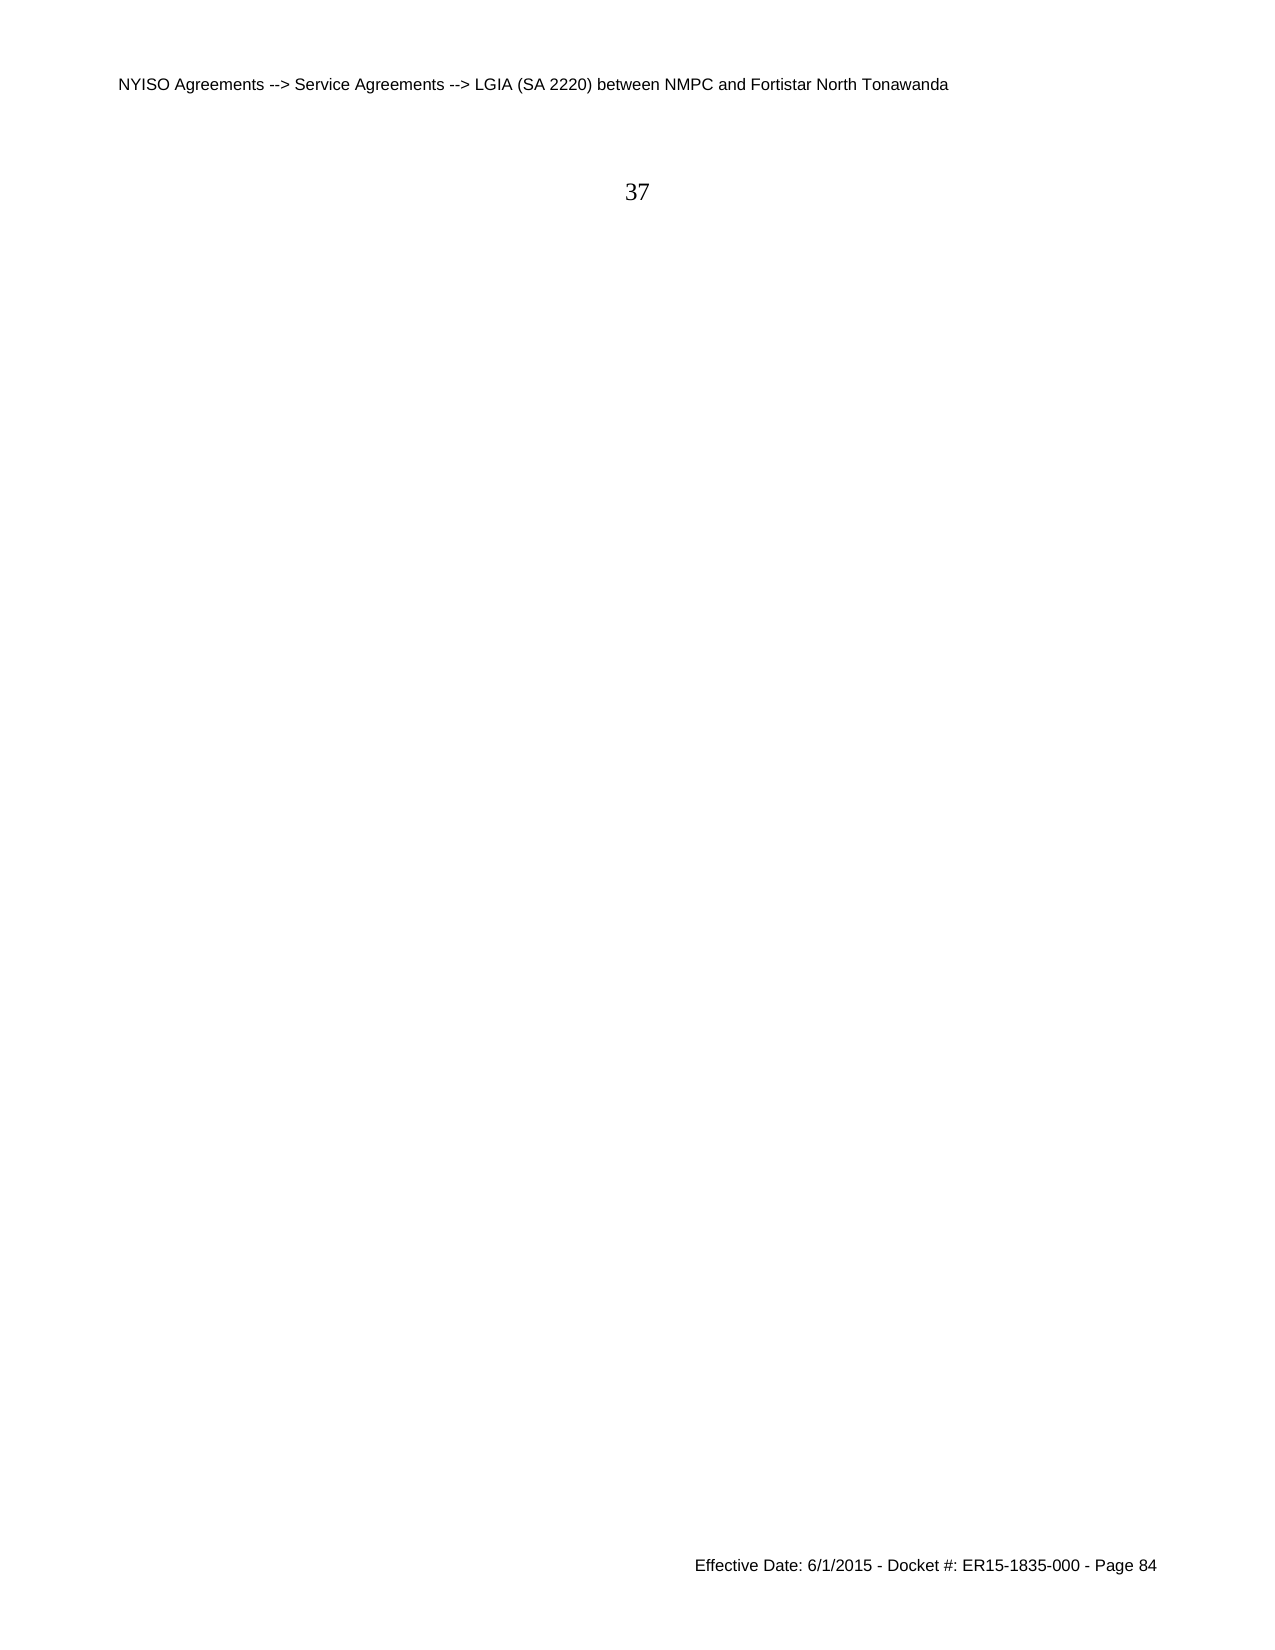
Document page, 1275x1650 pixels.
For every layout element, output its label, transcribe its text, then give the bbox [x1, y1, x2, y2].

text 37 [625, 178, 1275, 206]
